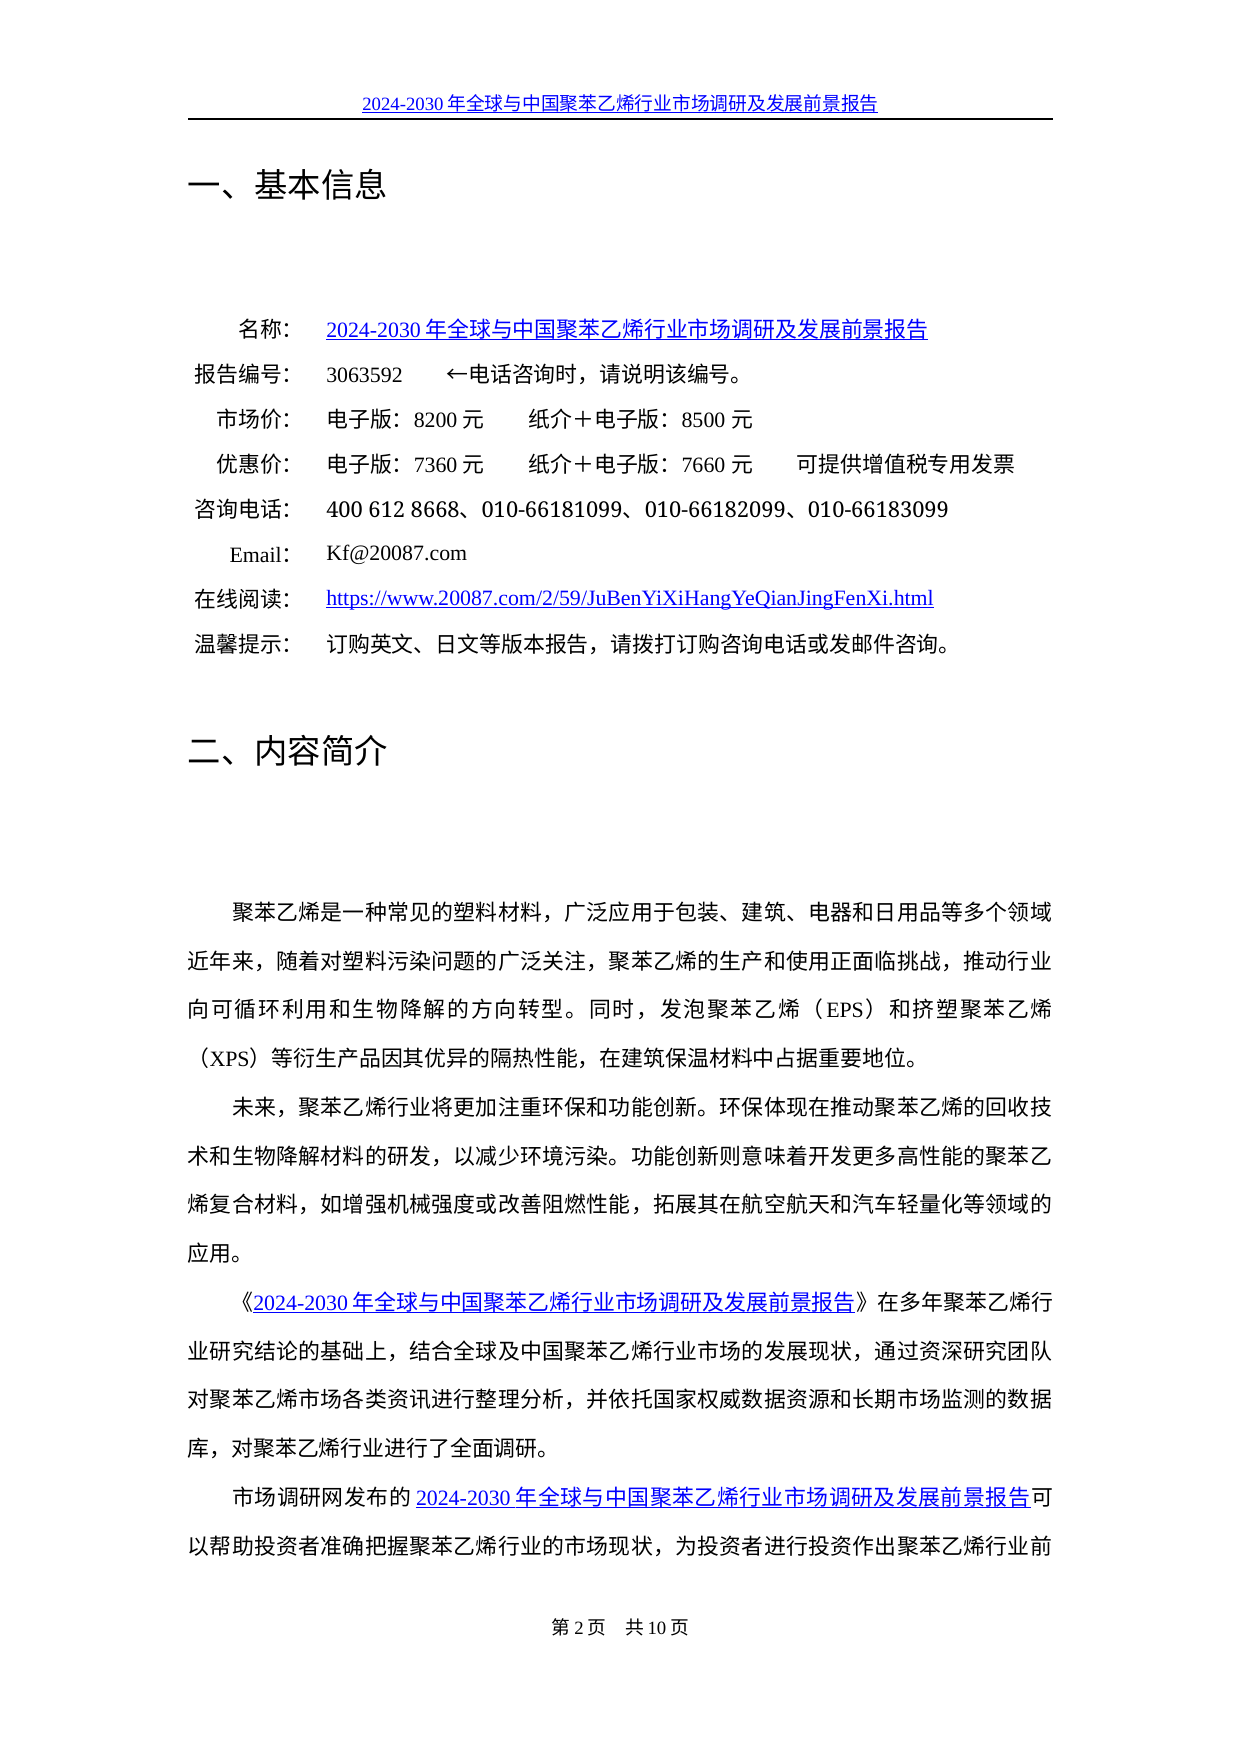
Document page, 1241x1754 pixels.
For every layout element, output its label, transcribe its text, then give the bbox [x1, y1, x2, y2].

table_cell Email： [167, 537, 315, 582]
table_header 名称： [167, 312, 315, 357]
table_cell Kf@20087.com [315, 537, 1073, 582]
table_cell 在线阅读： [167, 582, 315, 627]
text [187, 894, 1053, 1561]
table_cell 市场价： [167, 402, 315, 447]
table_cell 优惠价： [167, 447, 315, 492]
table_cell 订购英文、日文等版本报告，请拨打订购咨询电话或发邮件咨询。 [315, 627, 1073, 672]
table_cell 咨询电话： [167, 492, 315, 537]
table_cell 电子版：8200 元 纸介＋电子版：8500 元 [315, 402, 1073, 447]
table_cell 报告编号： [167, 357, 315, 402]
table_cell 3063592 ←电话咨询时，请说明该编号。 [315, 357, 1073, 402]
table_cell 400 612 8668、010-66181099、010-66182099、010-66183099 [315, 492, 1073, 537]
table_cell 电子版：7360 元 纸介＋电子版：7660 元 可提供增值税专用发票 [315, 447, 1073, 492]
table_header 2024-2030年全球与中国聚苯乙烯行业市场调研及发展前景报告 [315, 312, 1073, 357]
table_cell [315, 582, 1073, 627]
title 一、基本信息 [187, 150, 1053, 215]
table_cell 温馨提示： [167, 627, 315, 672]
title 二、内容简介 [187, 717, 1053, 782]
